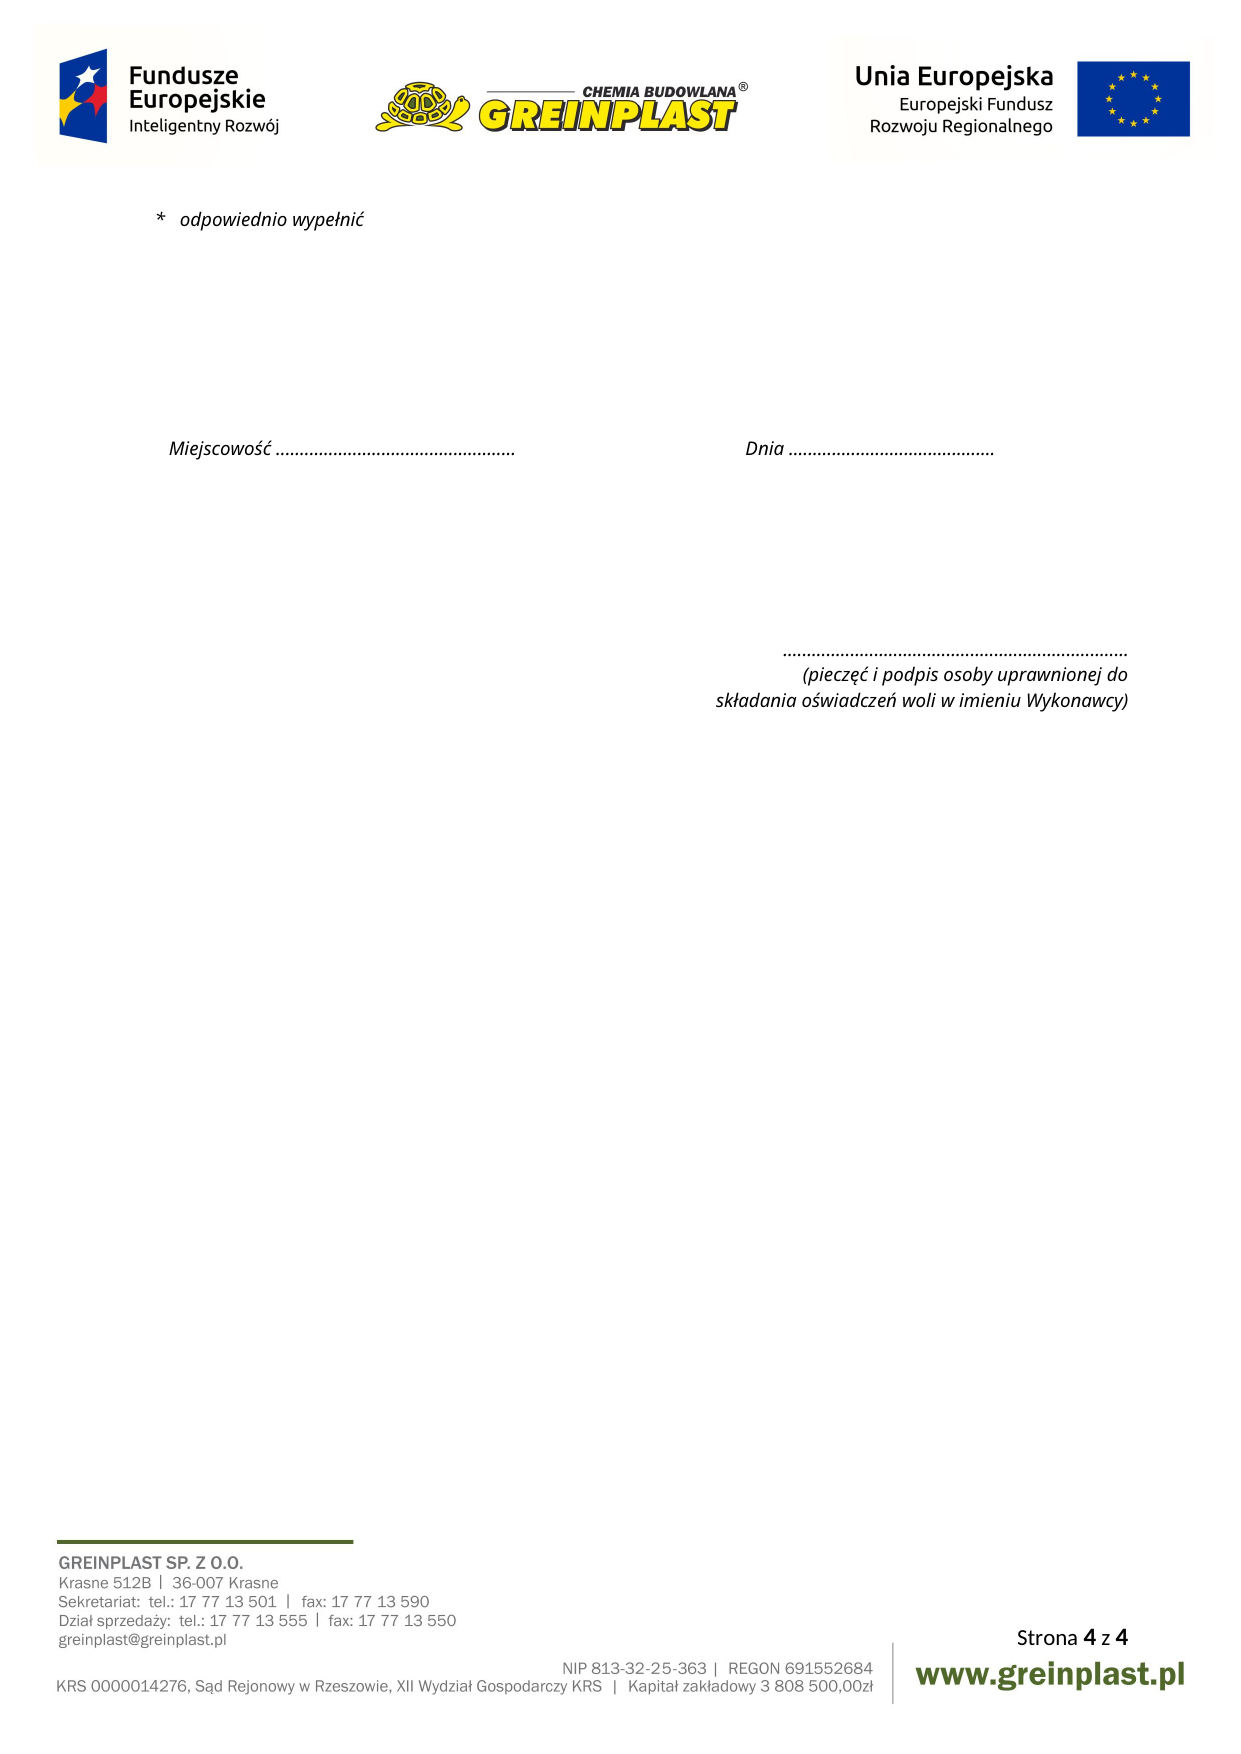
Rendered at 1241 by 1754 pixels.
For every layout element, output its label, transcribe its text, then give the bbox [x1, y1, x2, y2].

text * odpowiednio wypełnić [150, 206, 1128, 231]
text Miejscowość .................................................. Dnia ........................................... [168, 436, 1128, 461]
text ........................................................................ [168, 636, 1128, 662]
text (pieczęć i podpis osoby uprawnionej do [168, 662, 1128, 687]
text składania oświadczeń woli w imieniu Wykonawcy) [168, 687, 1128, 713]
picture [1, 0, 1241, 1754]
